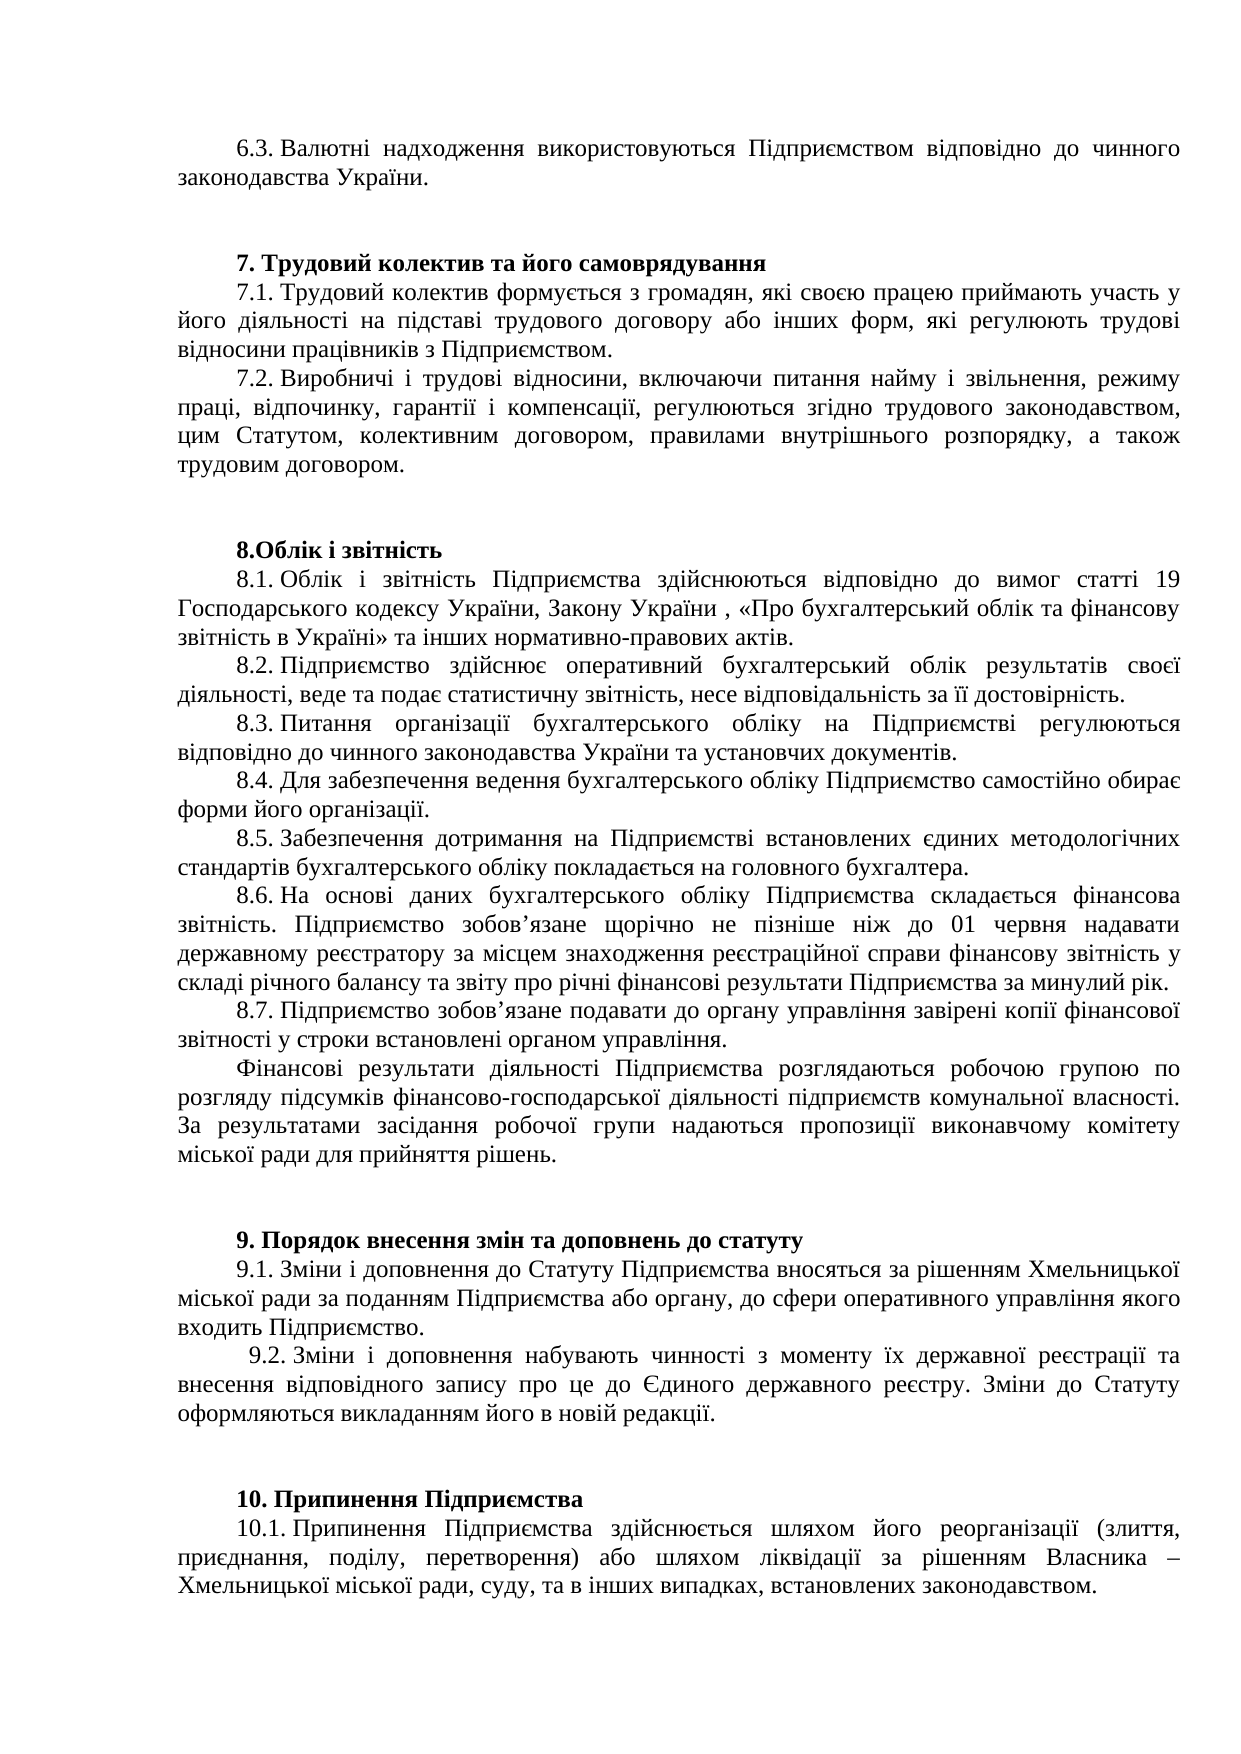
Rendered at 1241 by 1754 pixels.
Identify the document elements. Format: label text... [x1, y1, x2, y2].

text 8.7. Підприємство зобов’язане подавати до органу управління завірені копії фінансової звітності у строки встановлені органом управління. [177, 995, 1181, 1053]
text Фінансові результати діяльності Підприємства розглядаються робочою групою по розгляду підсумків фінансово-господарської діяльності підприємств комунальної власності. За результатами засідання робочої групи надаються пропозиції виконавчому комітету міської ради для прийняття рішень. [177, 1053, 1181, 1168]
text 10. Припинення Підприємства [177, 1484, 1181, 1513]
text 7.1. Трудовий колектив формується з громадян, які своєю працею приймають участь у його діяльності на підставі трудового договору або інших форм, які регулюють трудові відносини працівників з Підприємством. [177, 277, 1181, 363]
text 8.Облік і звітність [177, 535, 1181, 564]
text 8.4. Для забезпечення ведення бухгалтерського обліку Підприємство самостійно обирає форми його організації. [177, 765, 1181, 823]
text 8.5. Забезпечення дотримання на Підприємстві встановлених єдиних методологічних стандартів бухгалтерського обліку покладається на головного бухгалтера. [177, 823, 1181, 880]
text 10.1. Припинення Підприємства здійснюється шляхом його реорганізації (злиття, приєднання, поділу, перетворення) або шляхом ліквідації за рішенням Власника – Хмельницької міської ради, суду, та в інших випадках, встановлених законодавством. [177, 1513, 1181, 1599]
text 8.1. Облік і звітність Підприємства здійснюються відповідно до вимог статті 19 Господарського кодексу України, Закону України , «Про бухгалтерський облік та фінансову звітність в Україні» та інших нормативно-правових актів. [177, 564, 1181, 650]
text 7.2. Виробничі і трудові відносини, включаючи питання найму і звільнення, режиму праці, відпочинку, гарантії і компенсації, регулюються згідно трудового законодавством, цим Статутом, колективним договором, правилами внутрішнього розпорядку, а також трудовим договором. [177, 363, 1181, 478]
text 9.2. Зміни і доповнення набувають чинності з моменту їх державної реєстрації та внесення відповідного запису про це до Єдиного державного реєстру. Зміни до Статуту оформляються викладанням його в новій редакції. [177, 1340, 1181, 1427]
text 8.2. Підприємство здійснює оперативний бухгалтерський облік результатів своєї діяльності, веде та подає статистичну звітність, несе відповідальність за її достовірність. [177, 650, 1181, 708]
text 6.3. Валютні надходження використовуються Підприємством відповідно до чинного законодавства України. [177, 133, 1181, 190]
text 7. Трудовий колектив та його самоврядування [177, 248, 1181, 277]
text 9. Порядок внесення змін та доповнень до статуту [177, 1225, 1181, 1254]
text 8.6. На основі даних бухгалтерського обліку Підприємства складається фінансова звітність. Підприємство зобов’язане щорічно не пізніше ніж до 01 червня надавати державному реєстратору за місцем знаходження реєстраційної справи фінансову звітність у складі річного балансу та звіту про річні фінансові результати Підприємства за минулий рік. [177, 880, 1181, 995]
text 8.3. Питання організації бухгалтерського обліку на Підприємстві регулюються відповідно до чинного законодавства України та установчих документів. [177, 708, 1181, 765]
text 9.1. Зміни і доповнення до Статуту Підприємства вносяться за рішенням Хмельницької міської ради за поданням Підприємства або органу, до сфери оперативного управління якого входить Підприємство. [177, 1254, 1181, 1340]
